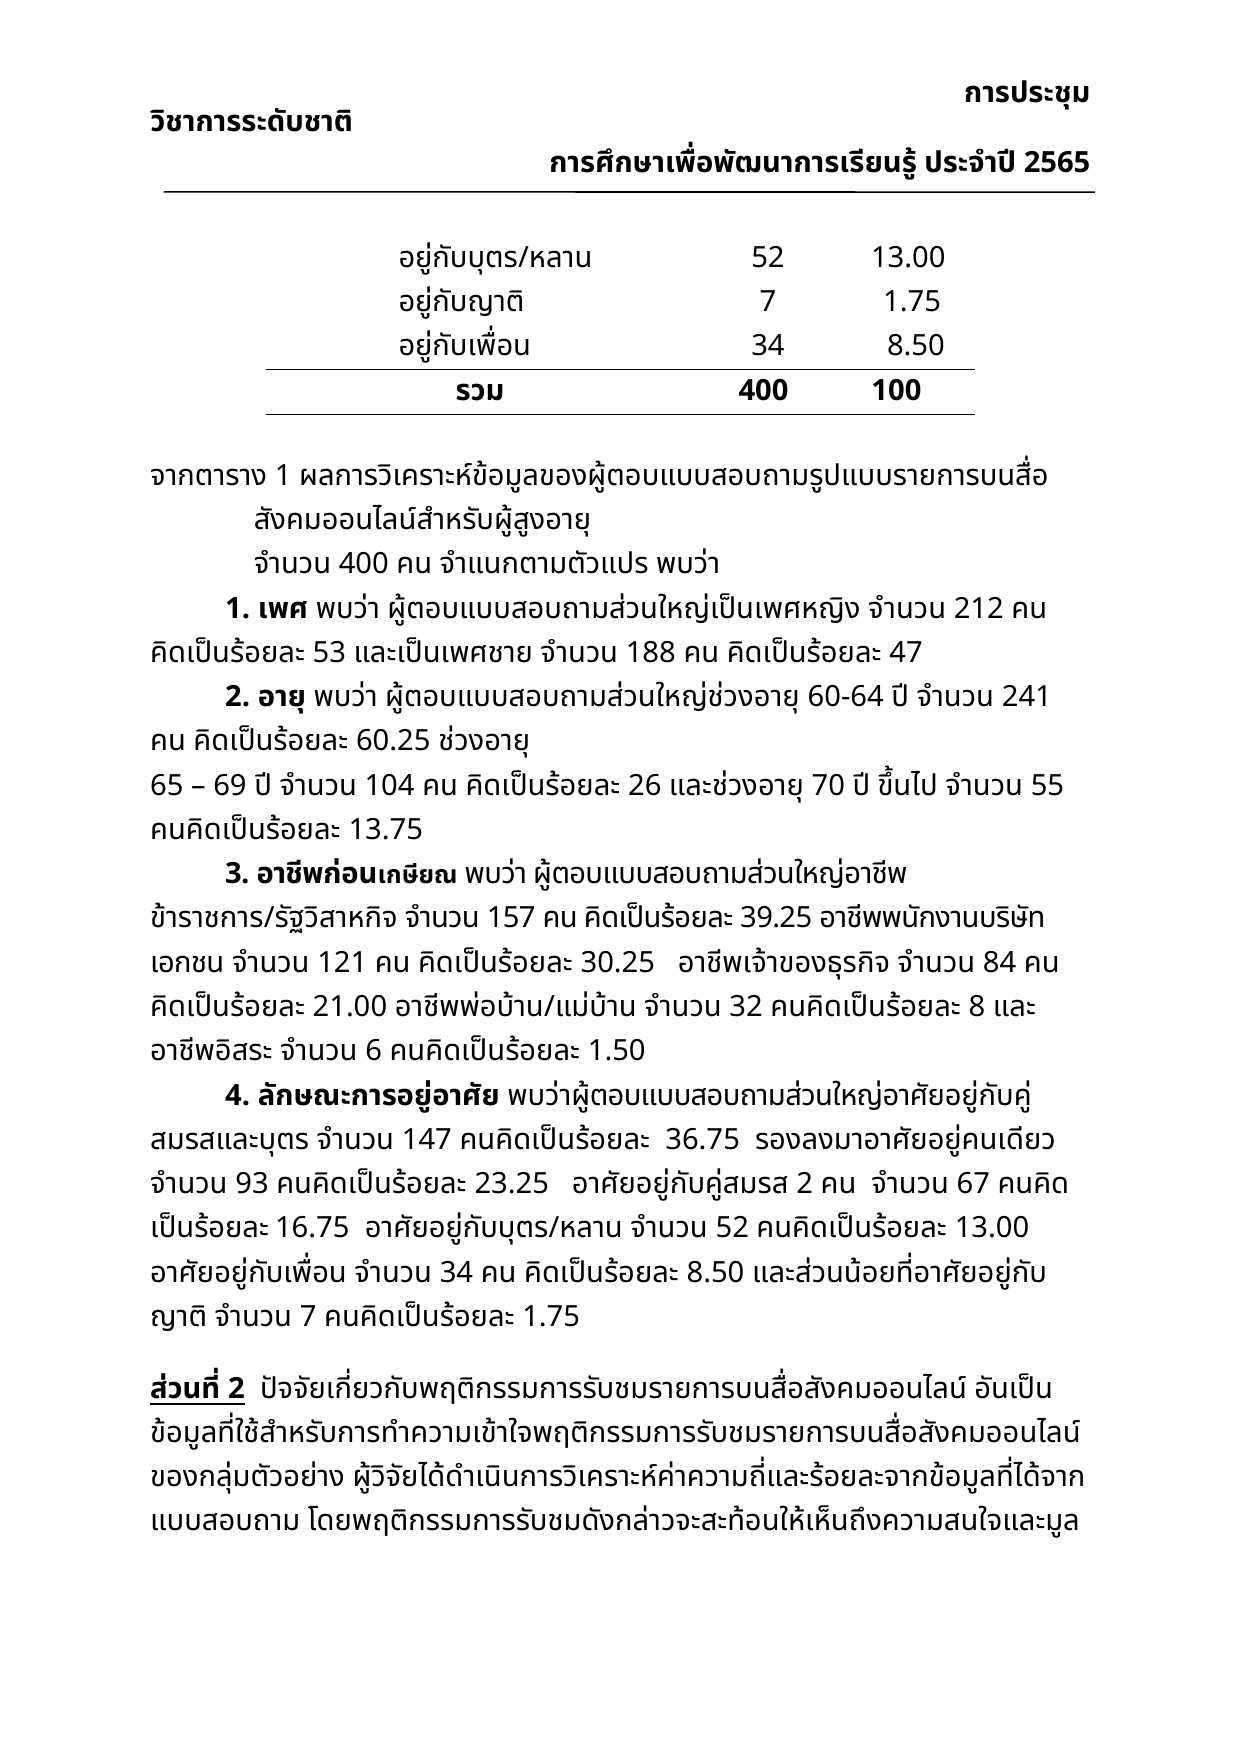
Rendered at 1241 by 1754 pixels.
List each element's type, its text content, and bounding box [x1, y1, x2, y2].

table_cell 100 [842, 370, 974, 413]
table_cell อยู่กับญาติ [266, 280, 694, 324]
table_cell อยู่กับบุตร/หลาน [266, 236, 694, 280]
table_cell 8.50 [842, 324, 974, 368]
table_cell 7 [694, 280, 842, 324]
table_cell 1.75 [842, 280, 974, 324]
table_cell 13.00 [842, 236, 974, 280]
table_cell 34 [694, 324, 842, 368]
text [150, 1367, 1090, 1544]
table_cell อยู่กับเพื่อน [266, 324, 694, 368]
table_cell 52 [694, 236, 842, 280]
text 2. อายุ พบว่า ผู้ตอบแบบสอบถามส่วนใหญ่ช่วงอายุ 60-64 ปี จำนวน 241 คน คิดเป็นร้อยละ 60.25 ช่วงอายุ 65 – 69 ปี จำนวน 104 คน คิดเป็นร้อยละ 26 และช่วงอายุ 70 ปี ขึ้นไป จำนวน 55 คนคิดเป็นร้อยละ 13.75 [150, 675, 1090, 852]
table_cell 400 [694, 370, 842, 413]
text จากตาราง 1 ผลการวิเคราะห์ข้อมูลของผู้ตอบแบบสอบถามรูปแบบรายการบนสื่อสังคมออนไลน์สำหรับผู้สูงอายุ จำนวน 400 คน จำแนกตามตัวแปร พบว่า [150, 454, 1090, 587]
text 3. อาชีพก่อนเกษียณ พบว่า ผู้ตอบแบบสอบถามส่วนใหญ่อาชีพข้าราชการ/รัฐวิสาหกิจ จำนวน 157 คน คิดเป็นร้อยละ 39.25 อาชีพพนักงานบริษัทเอกชน จำนวน 121 คน คิดเป็นร้อยละ 30.25 อาชีพเจ้าของธุรกิจ จำนวน 84 คน คิดเป็นร้อยละ 21.00 อาชีพพ่อบ้าน/แม่บ้าน จำนวน 32 คนคิดเป็นร้อยละ 8 และ อาชีพอิสระ จำนวน 6 คนคิดเป็นร้อยละ 1.50 [150, 852, 1090, 1074]
text 1. เพศ พบว่า ผู้ตอบแบบสอบถามส่วนใหญ่เป็นเพศหญิง จำนวน 212 คน คิดเป็นร้อยละ 53 และเป็นเพศชาย จำนวน 188 คน คิดเป็นร้อยละ 47 [150, 587, 1090, 675]
text 4. ลักษณะการอยู่อาศัย พบว่าผู้ตอบแบบสอบถามส่วนใหญ่อาศัยอยู่กับคู่สมรสและบุตร จำนวน 147 คนคิดเป็นร้อยละ 36.75 รองลงมาอาศัยอยู่คนเดียว จำนวน 93 คนคิดเป็นร้อยละ 23.25 อาศัยอยู่กับคู่สมรส 2 คน จำนวน 67 คนคิดเป็นร้อยละ16.75 อาศัยอยู่กับบุตร/หลาน จำนวน 52 คนคิดเป็นร้อยละ 13.00 อาศัยอยู่กับเพื่อน จำนวน 34 คน คิดเป็นร้อยละ 8.50 และส่วนน้อยที่อาศัยอยู่กับญาติ จำนวน 7 คนคิดเป็นร้อยละ 1.75 [150, 1074, 1090, 1339]
table_cell รวม [266, 370, 694, 413]
